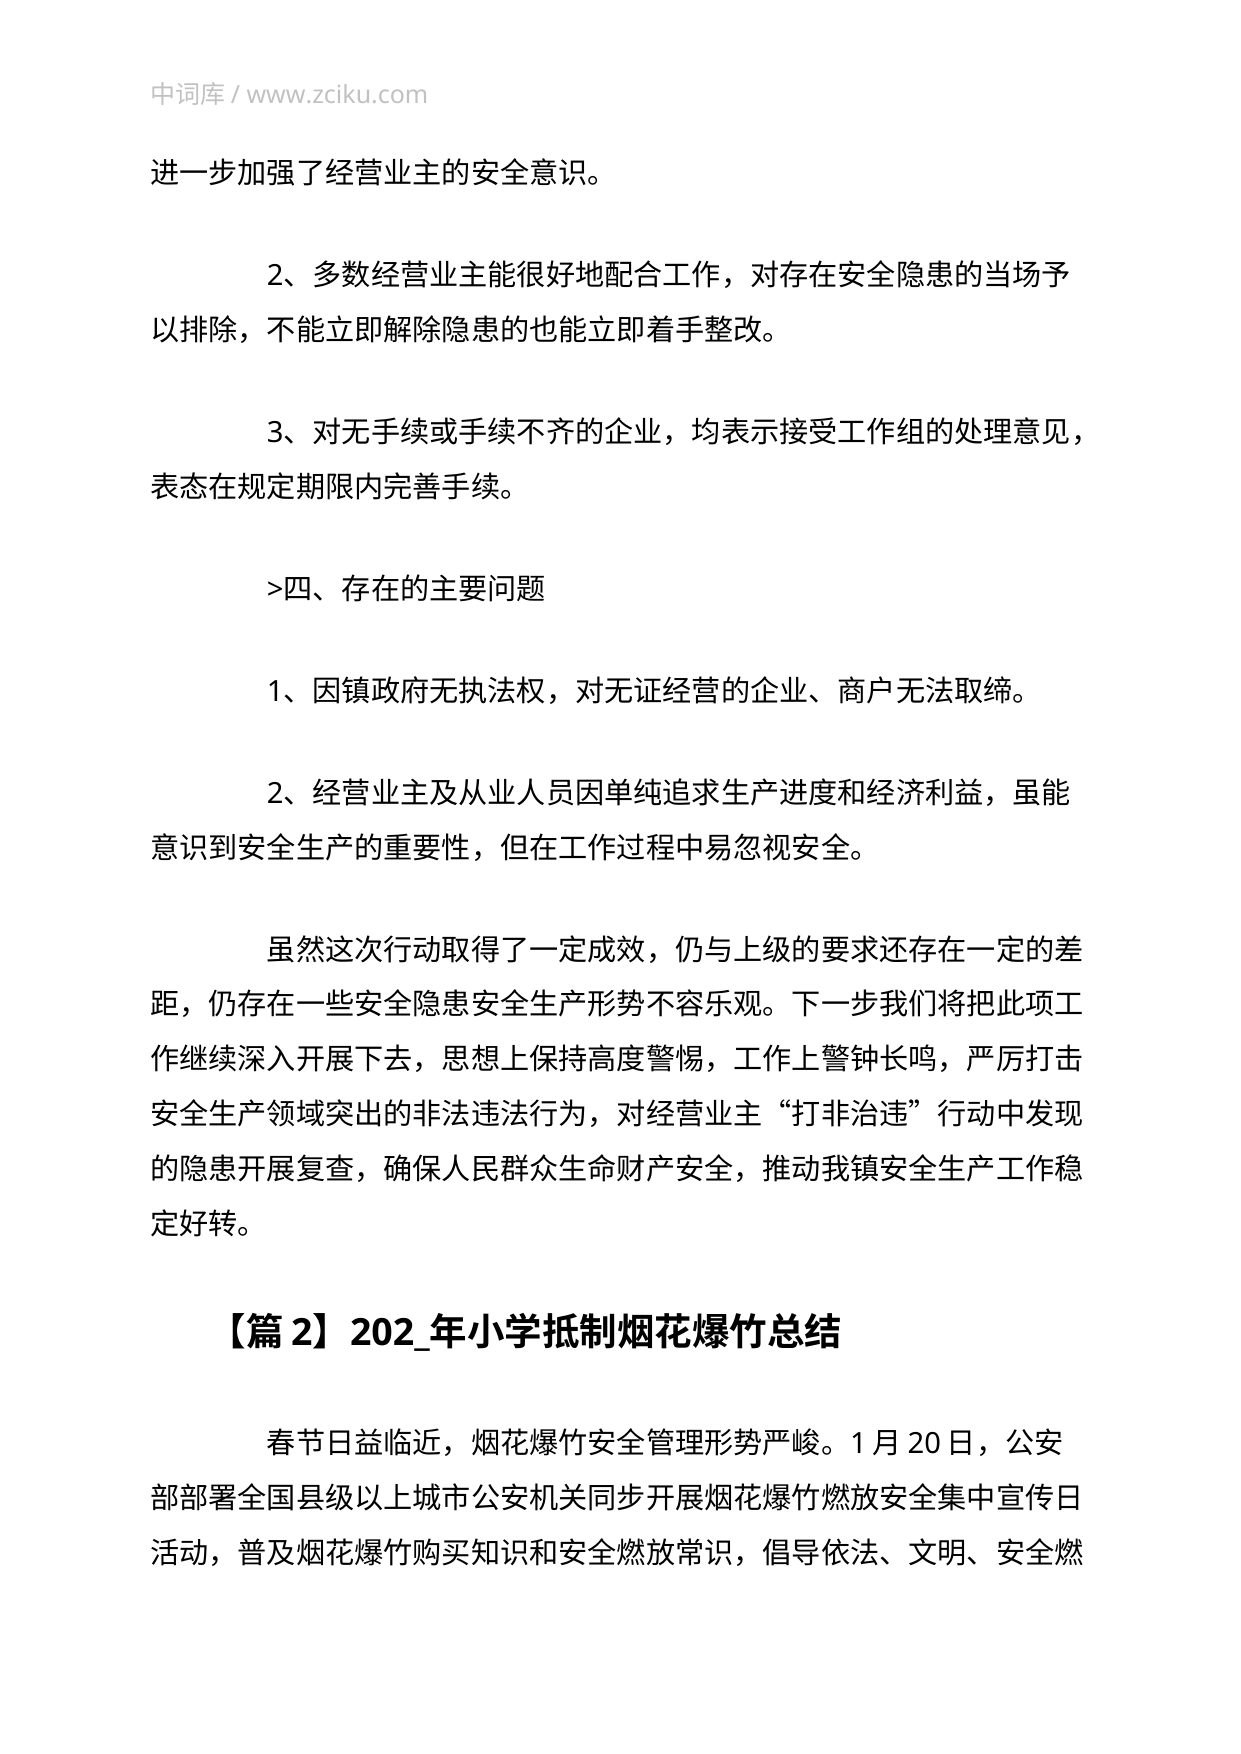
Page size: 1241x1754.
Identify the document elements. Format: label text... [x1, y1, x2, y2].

text 虽然这次行动取得了一定成效，仍与上级的要求还存在一定的差距，仍存在一些安全隐患安全生产形势不容乐观。下一步我们将把此项工作继续深入开展下去，思想上保持高度警惕，工作上警钟长鸣，严厉打击安全生产领域突出的非法违法行为，对经营业主“打非治违”行动中发现的隐患开展复查，确保人民群众生命财产安全，推动我镇安全生产工作稳定好转。 [150, 926, 1090, 1243]
text 【篇2】202_年小学抵制烟花爆竹总结 [150, 1302, 1090, 1357]
text >四、存在的主要问题 [150, 565, 1090, 608]
text 2、多数经营业主能很好地配合工作，对存在安全隐患的当场予以排除，不能立即解除隐患的也能立即着手整改。 [150, 252, 1090, 349]
text 1、因镇政府无执法权，对无证经营的企业、商户无法取缔。 [150, 667, 1090, 710]
text 2、经营业主及从业人员因单纯追求生产进度和经济利益，虽能意识到安全生产的重要性，但在工作过程中易忽视安全。 [150, 769, 1090, 867]
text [150, 1420, 1090, 1572]
text 3、对无手续或手续不齐的企业，均表示接受工作组的处理意见，表态在规定期限内完善手续。 [150, 408, 1090, 506]
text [150, 150, 1090, 192]
